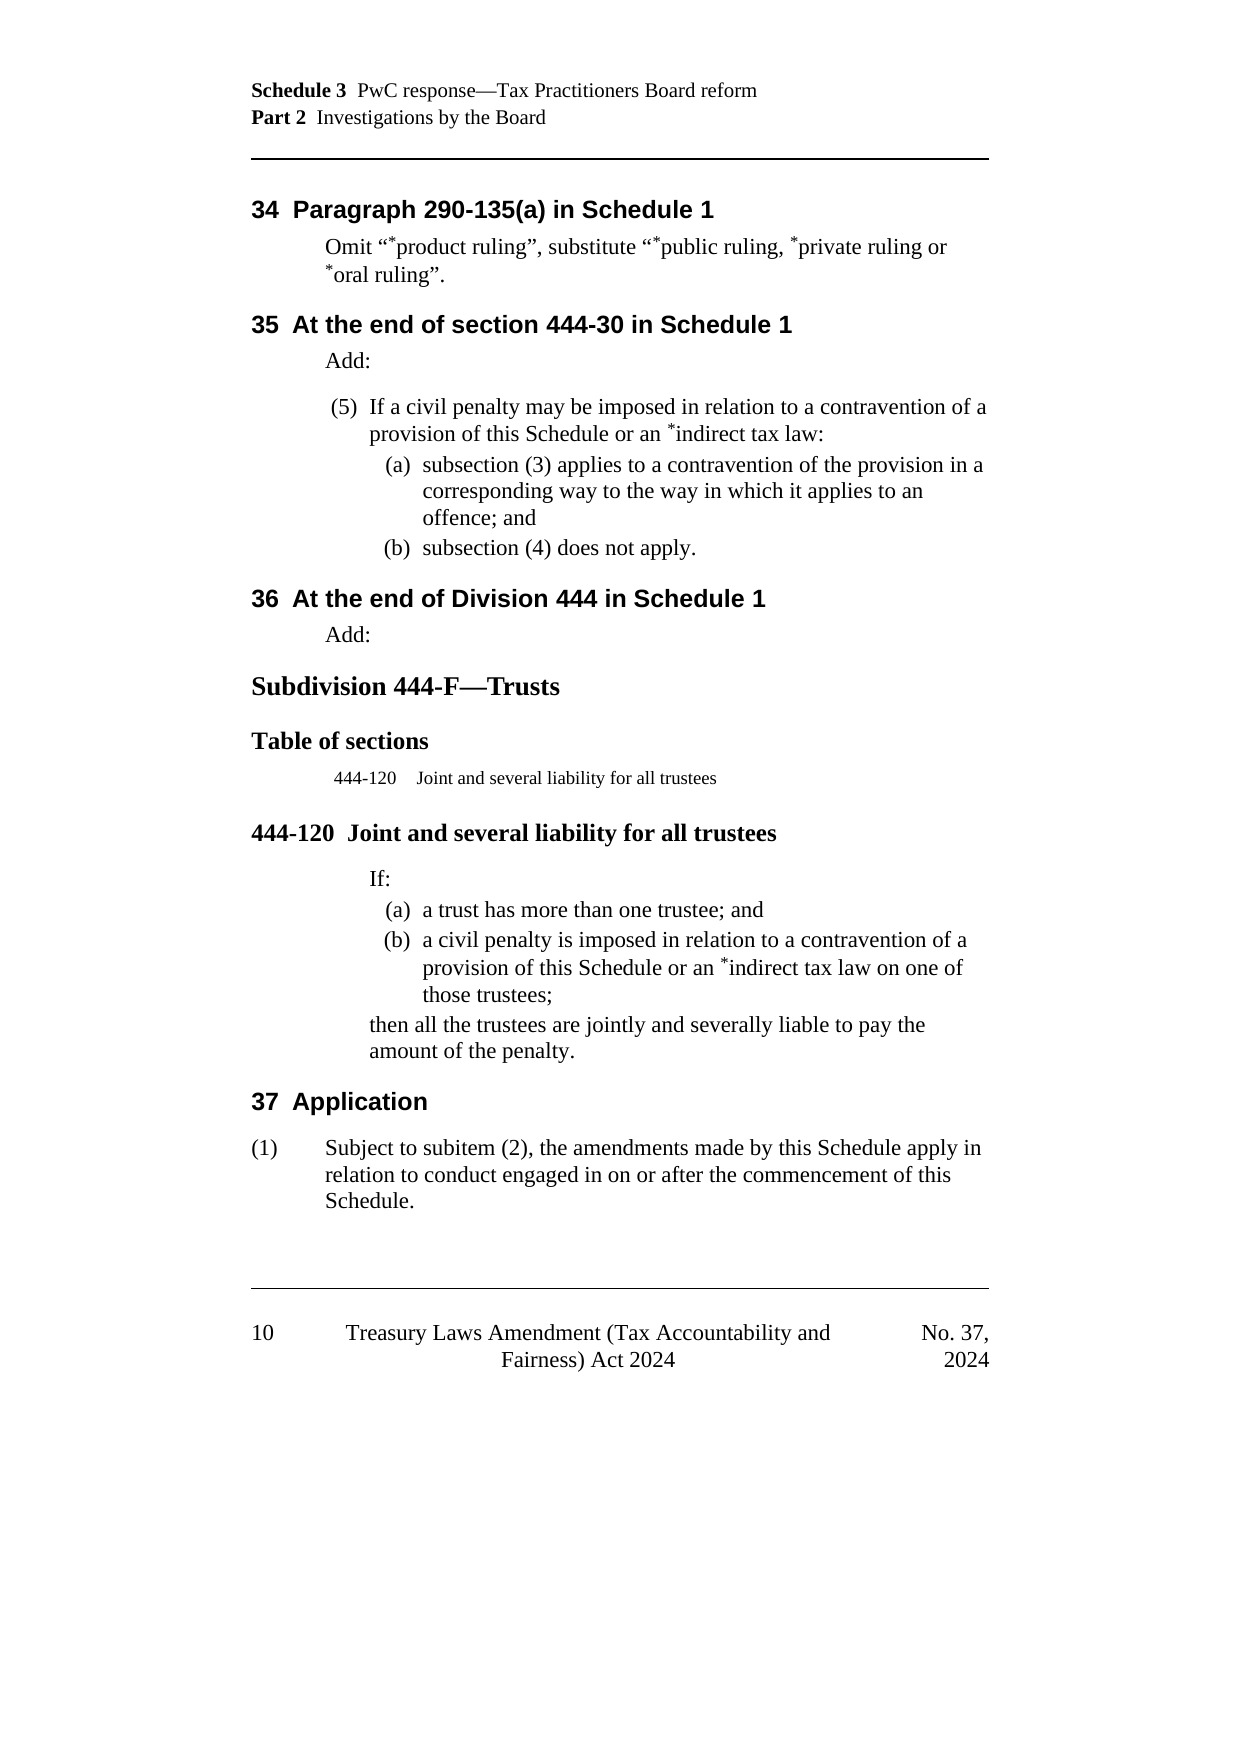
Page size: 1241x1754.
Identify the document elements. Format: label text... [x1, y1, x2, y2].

text 444-120 Joint and several liability for all trustees [251, 818, 989, 847]
subtitle Table of sections [251, 726, 989, 755]
text 36 At the end of Division 444 in Schedule 1 [251, 583, 989, 612]
text 35 At the end of section 444-30 in Schedule 1 [251, 311, 989, 339]
text Add: [325, 621, 989, 647]
text Subdivision 444-F—Trusts [251, 670, 989, 701]
text (a) subsection (3) applies to a contravention of the provision in a corresponding way to the way in which it applies to an offence; and [251, 451, 989, 530]
text 34 Paragraph 290-135(a) in Schedule 1 [251, 195, 989, 224]
text (1) Subject to subitem (2), the amendments made by this Schedule apply in relation to conduct engaged in on or after the commencement of this Schedule. [251, 1134, 989, 1213]
text Add: [325, 348, 989, 374]
text (b) a civil penalty is imposed in relation to a contravention of a provision of this Schedule or an *indirect tax law on one of those trustees; [251, 927, 989, 1007]
text Omit “*product ruling”, substitute “*public ruling, *private ruling or *oral ruling”. [325, 232, 989, 288]
text (b) subsection (4) does not apply. [251, 534, 989, 561]
text 444-120 Joint and several liability for all trustees [334, 767, 989, 789]
text then all the trustees are jointly and severally liable to pay the amount of the penalty. [369, 1011, 989, 1064]
text If: [251, 866, 989, 892]
text (5) If a civil penalty may be imposed in relation to a contravention of a provision of this Schedule or an *indirect tax law: [251, 393, 989, 447]
text 37 Application [251, 1087, 989, 1116]
text (a) a trust has more than one trustee; and [251, 896, 989, 922]
